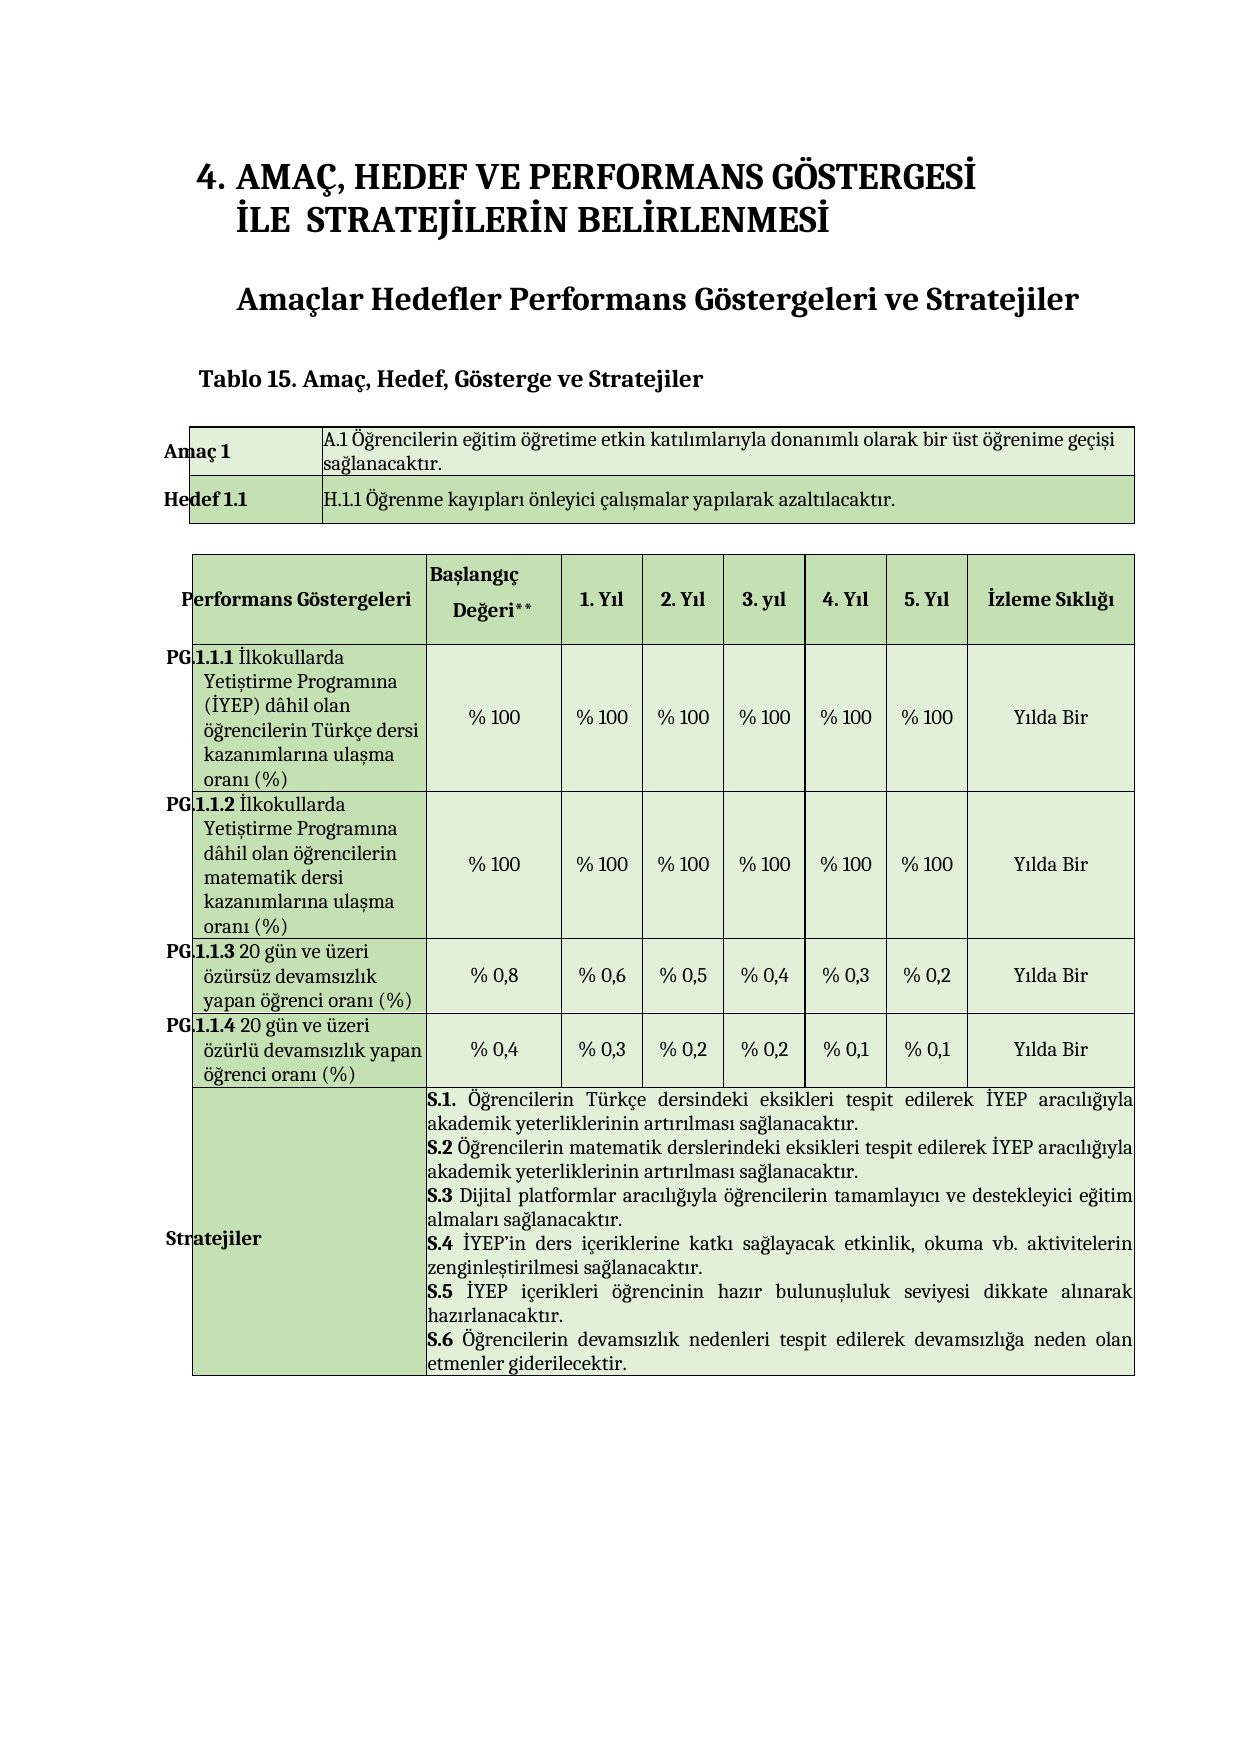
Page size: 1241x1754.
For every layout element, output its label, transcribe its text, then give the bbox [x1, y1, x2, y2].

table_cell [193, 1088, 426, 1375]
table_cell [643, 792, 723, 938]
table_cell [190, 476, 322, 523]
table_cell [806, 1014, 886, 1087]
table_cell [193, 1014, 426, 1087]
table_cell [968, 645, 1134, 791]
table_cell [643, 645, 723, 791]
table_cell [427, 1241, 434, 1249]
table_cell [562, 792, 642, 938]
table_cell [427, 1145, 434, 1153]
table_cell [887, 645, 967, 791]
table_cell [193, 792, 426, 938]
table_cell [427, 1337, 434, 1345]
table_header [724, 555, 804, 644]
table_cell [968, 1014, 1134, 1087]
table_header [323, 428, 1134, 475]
subtitle Amaçlar Hedefler Performans Göstergeleri ve Stratejiler [236, 281, 1152, 319]
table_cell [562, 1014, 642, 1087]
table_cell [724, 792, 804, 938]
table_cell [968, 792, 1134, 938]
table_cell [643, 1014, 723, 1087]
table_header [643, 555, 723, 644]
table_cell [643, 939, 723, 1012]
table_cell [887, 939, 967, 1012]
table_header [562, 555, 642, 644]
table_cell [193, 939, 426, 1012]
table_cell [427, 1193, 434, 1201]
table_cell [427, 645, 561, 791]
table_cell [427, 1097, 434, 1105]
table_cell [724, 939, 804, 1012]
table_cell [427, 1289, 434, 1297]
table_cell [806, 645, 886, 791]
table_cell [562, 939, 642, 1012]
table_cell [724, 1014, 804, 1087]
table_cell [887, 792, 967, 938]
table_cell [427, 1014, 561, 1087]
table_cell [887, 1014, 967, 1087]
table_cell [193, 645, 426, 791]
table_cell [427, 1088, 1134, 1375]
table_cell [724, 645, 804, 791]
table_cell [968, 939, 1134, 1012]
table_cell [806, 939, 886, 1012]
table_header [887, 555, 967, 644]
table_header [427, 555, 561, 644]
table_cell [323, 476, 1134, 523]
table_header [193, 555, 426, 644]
text Tablo 15. Amaç, Hedef, Gösterge ve Stratejiler [199, 365, 1152, 394]
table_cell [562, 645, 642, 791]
subtitle AMAÇ, HEDEF VE PERFORMANS GÖSTERGESİ İLE STRATEJİLERİN BELİRLENMESİ [196, 156, 1007, 242]
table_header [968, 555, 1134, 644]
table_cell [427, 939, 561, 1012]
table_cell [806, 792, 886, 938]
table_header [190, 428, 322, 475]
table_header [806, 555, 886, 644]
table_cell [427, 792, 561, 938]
